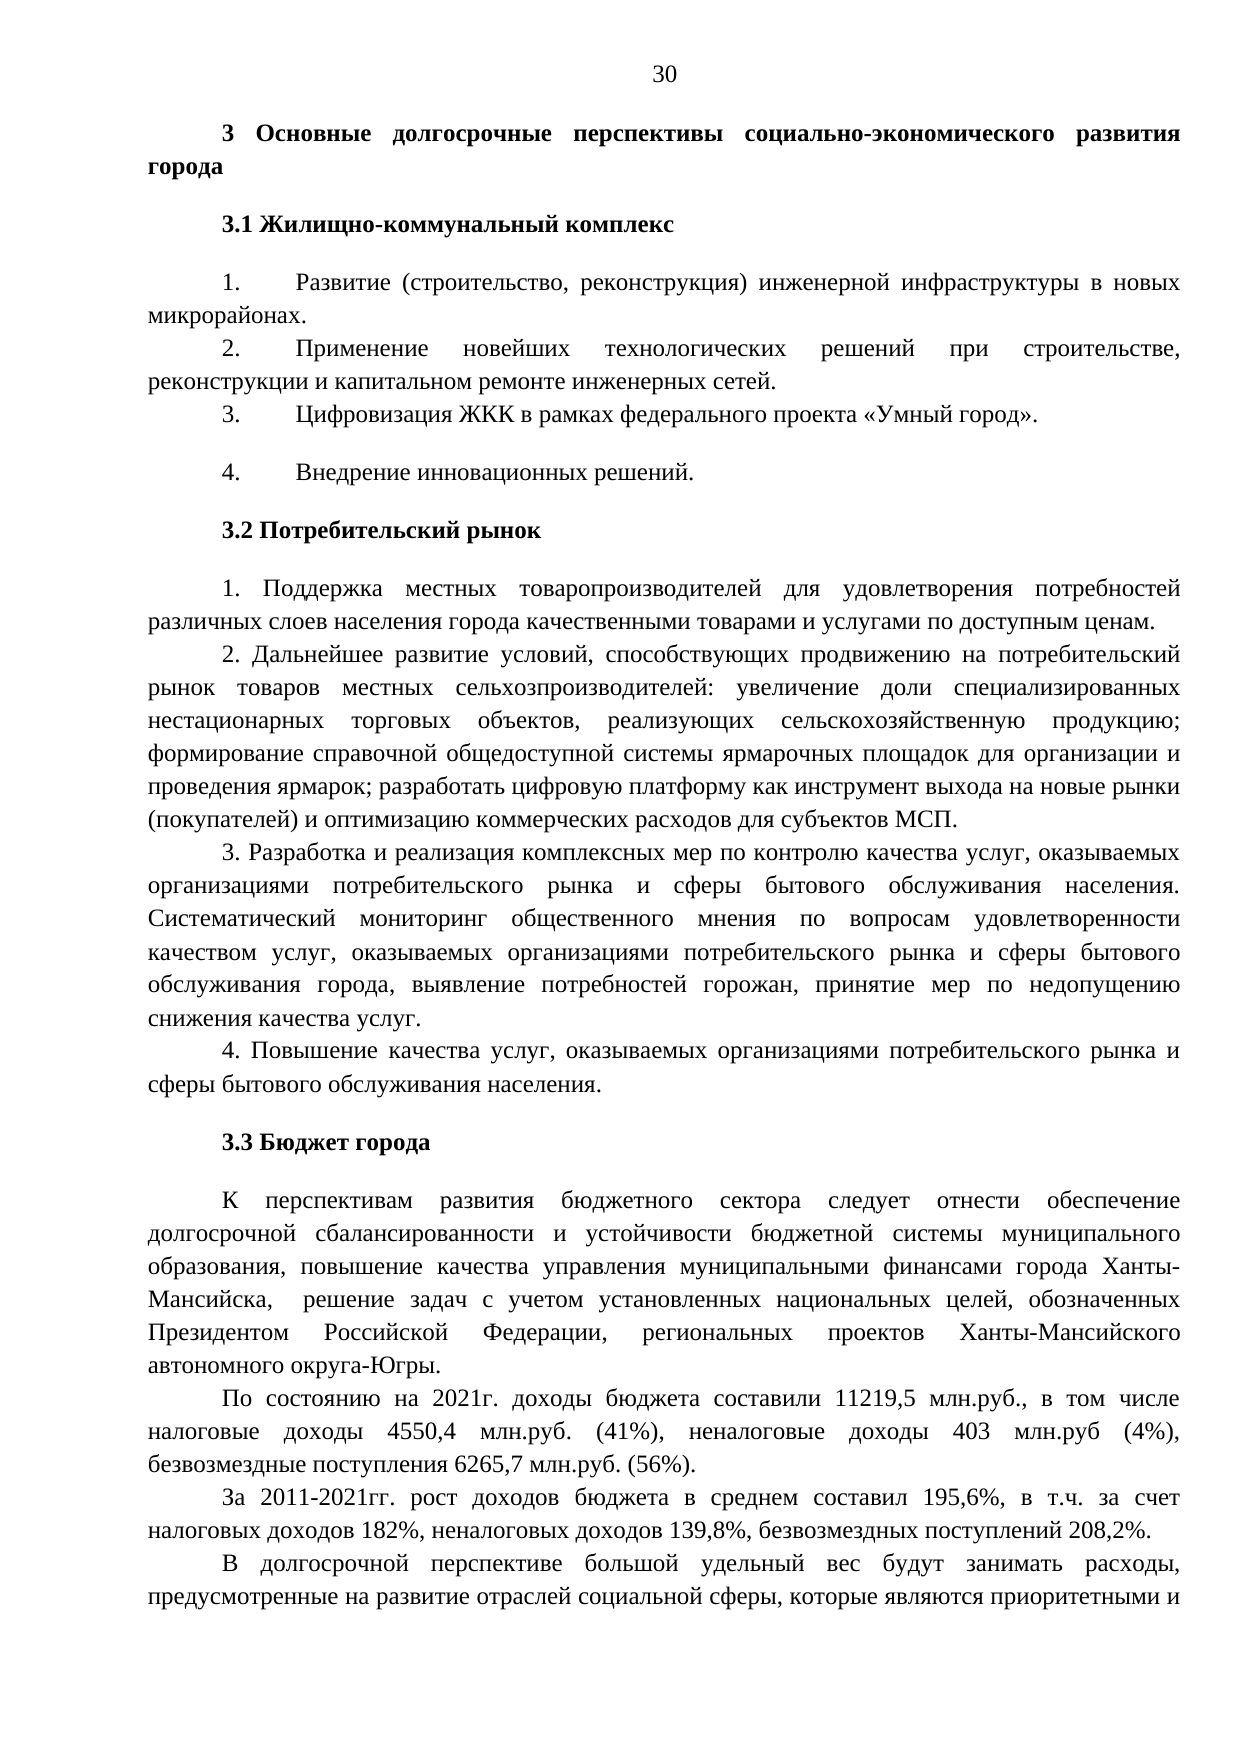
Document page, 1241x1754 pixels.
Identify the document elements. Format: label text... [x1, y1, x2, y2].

list Развитие (строительство, реконструкция) инженерной инфраструктуры в новых микрорайонах. [148, 267, 1181, 329]
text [148, 1548, 1181, 1610]
list Цифровизация ЖКК в рамках федерального проекта «Умный город». [148, 399, 1181, 428]
subtitle 3.3 Бюджет города [148, 1127, 1181, 1155]
list Внедрение инновационных решений. [148, 457, 1181, 486]
text 4. Повышение качества услуг, оказываемых организациями потребительского рынка и сферы бытового обслуживания населения. [148, 1036, 1181, 1097]
subtitle 3.1 Жилищно-коммунальный комплекс [148, 209, 1181, 238]
subtitle 3.2 Потребительский рынок [148, 515, 1181, 544]
text К перспективам развития бюджетного сектора следует отнести обеспечение долгосрочной сбалансированности и устойчивости бюджетной системы муниципального образования, повышение качества управления муниципальными финансами города Ханты-Мансийска, решение задач с учетом установленных национальных целей, обозначенных Президентом Российской Федерации, региональных проектов Ханты-Мансийского автономного округа-Югры. [148, 1185, 1181, 1378]
list Применение новейших технологических решений при строительстве, реконструкции и капитальном ремонте инженерных сетей. [148, 333, 1181, 395]
subtitle 3 Основные долгосрочные перспективы социально-экономического развития города [148, 118, 1181, 180]
text 2. Дальнейшее развитие условий, способствующих продвижению на потребительский рынок товаров местных сельхозпроизводителей: увеличение доли специализированных нестационарных торговых объектов, реализующих сельскохозяйственную продукцию; формирование справочной общедоступной системы ярмарочных площадок для организации и проведения ярмарок; разработать цифровую платформу как инструмент выхода на новые рынки (покупателей) и оптимизацию коммерческих расходов для субъектов МСП. [148, 639, 1181, 833]
text За 2011-2021гг. рост доходов бюджета в среднем составил 195,6%, в т.ч. за счет налоговых доходов 182%, неналоговых доходов 139,8%, безвозмездных поступлений 208,2%. [148, 1482, 1181, 1544]
text 1. Поддержка местных товаропроизводителей для удовлетворения потребностей различных слоев населения города качественными товарами и услугами по доступным ценам. [148, 573, 1181, 635]
text По состоянию на 2021г. доходы бюджета составили 11219,5 млн.руб., в том числе налоговые доходы 4550,4 млн.руб. (41%), неналоговые доходы 403 млн.руб (4%), безвозмездные поступления 6265,7 млн.руб. (56%). [148, 1383, 1181, 1478]
text 3. Разработка и реализация комплексных мер по контролю качества услуг, оказываемых организациями потребительского рынка и сферы бытового обслуживания населения. Систематический мониторинг общественного мнения по вопросам удовлетворенности качеством услуг, оказываемых организациями потребительского рынка и сферы бытового обслуживания города, выявление потребностей горожан, принятие мер по недопущению снижения качества услуг. [148, 837, 1181, 1031]
